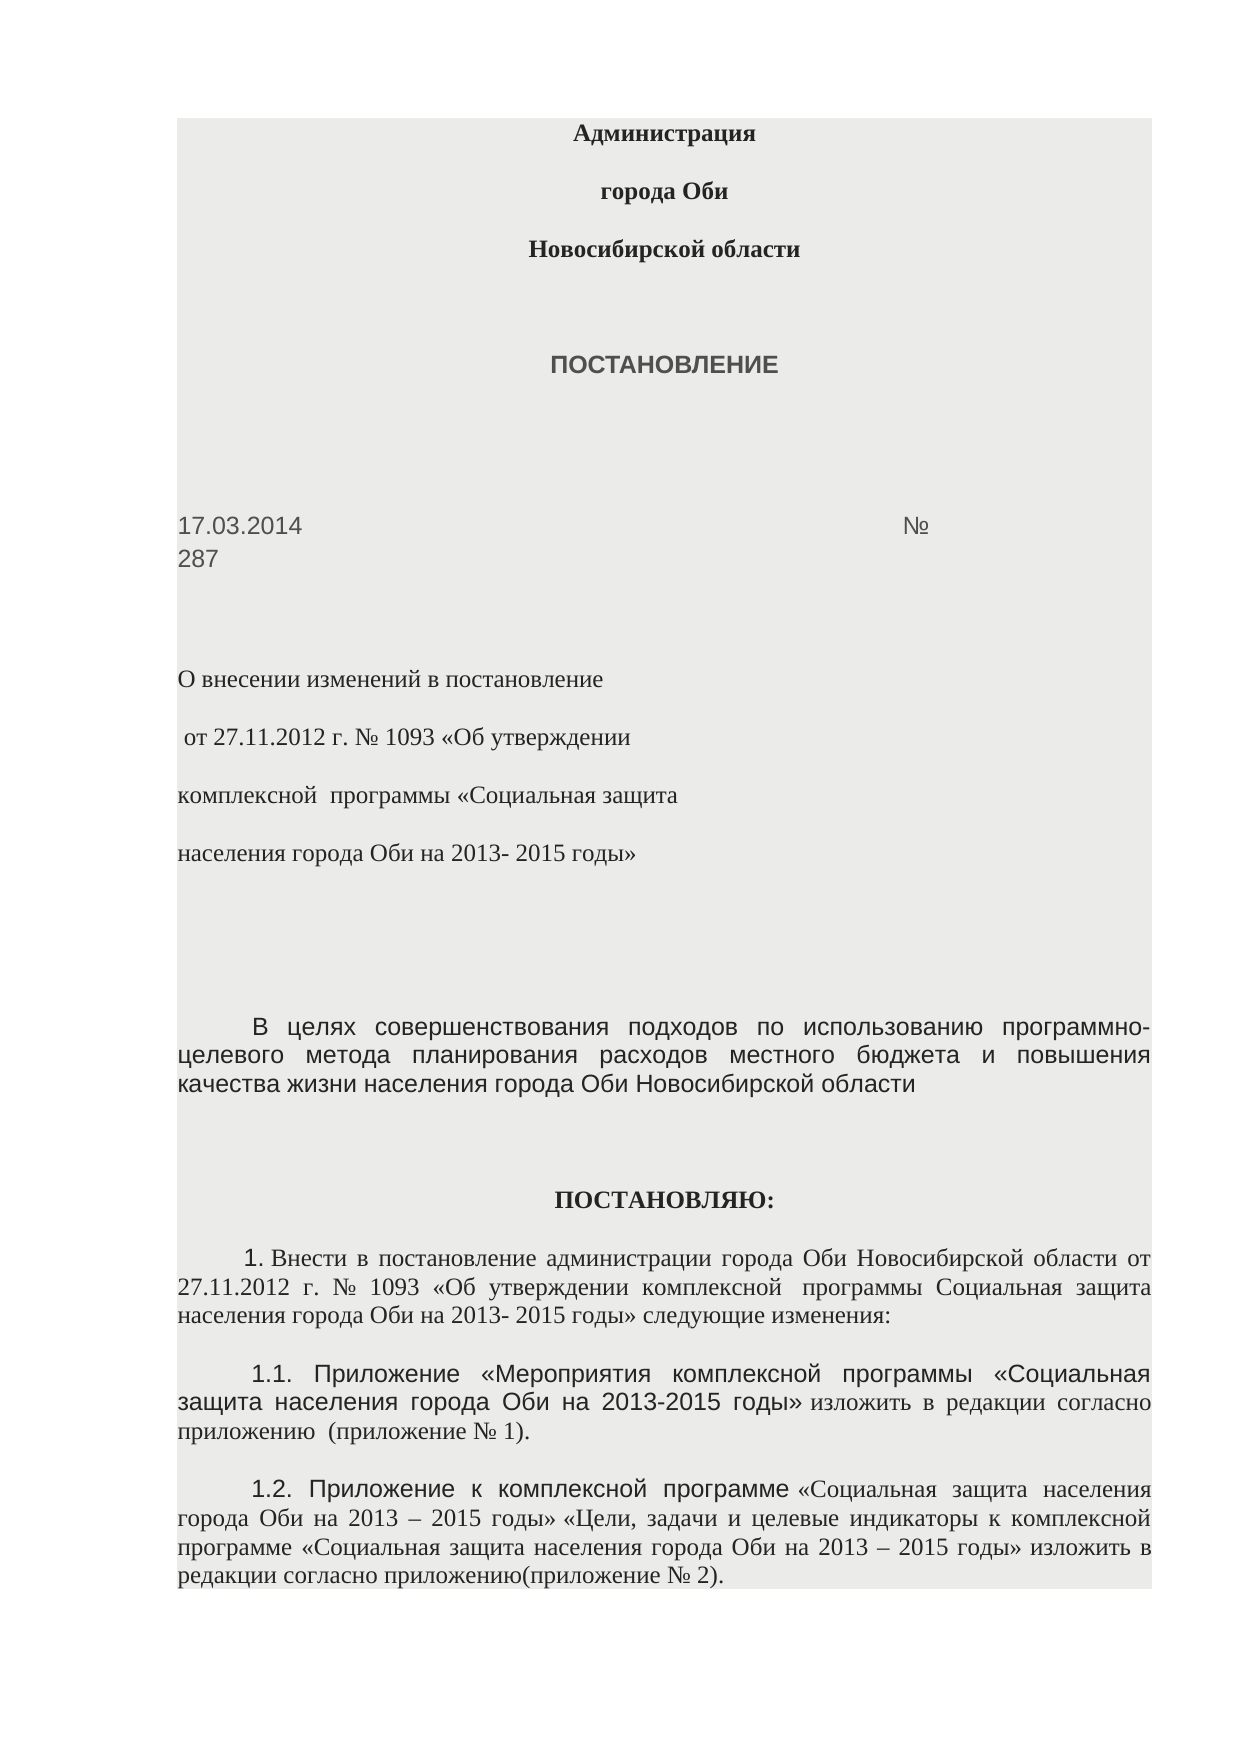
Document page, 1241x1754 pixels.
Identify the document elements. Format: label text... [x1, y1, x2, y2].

subtitle 17.03.2014 № 287 [177, 511, 1152, 573]
text Администрация [177, 118, 1152, 147]
text 1.2. Приложение к комплексной программе «Социальная защита населения города Оби на 2013 – 2015 годы» «Цели, задачи и целевые индикаторы к комплексной программе «Социальная защита населения города Оби на 2013 – 2015 годы» изложить в редакции согласно приложению(приложение № 2). [177, 1474, 1152, 1589]
text Новосибирской области [177, 234, 1152, 263]
text комплексной программы «Социальная защита [177, 780, 1152, 809]
text от 27.11.2012 г. № 1093 «Об утверждении [177, 722, 1152, 751]
text О внесении изменений в постановление [177, 664, 1152, 693]
text 1.1. Приложение «Мероприятия комплексной программы «Социальная защита населения города Оби на 2013-2015 годы» изложить в редакции согласно приложению (приложение № 1). [177, 1358, 1152, 1445]
subtitle ПОСТАНОВЛЕНИЕ [177, 350, 1152, 378]
text В целях совершенствования подходов по использованию программно-целевого метода планирования расходов местного бюджета и повышения качества жизни населения города Оби Новосибирской области [177, 1012, 1152, 1098]
text ПОСТАНОВЛЯЮ: [177, 1185, 1152, 1214]
text 1. Внести в постановление администрации города Оби Новосибирской области от 27.11.2012 г. № 1093 «Об утверждении комплексной программы Социальная защита населения города Оби на 2013- 2015 годы» следующие изменения: [177, 1243, 1152, 1329]
text города Оби [177, 176, 1152, 205]
text населения города Оби на 2013- 2015 годы» [177, 838, 1152, 867]
